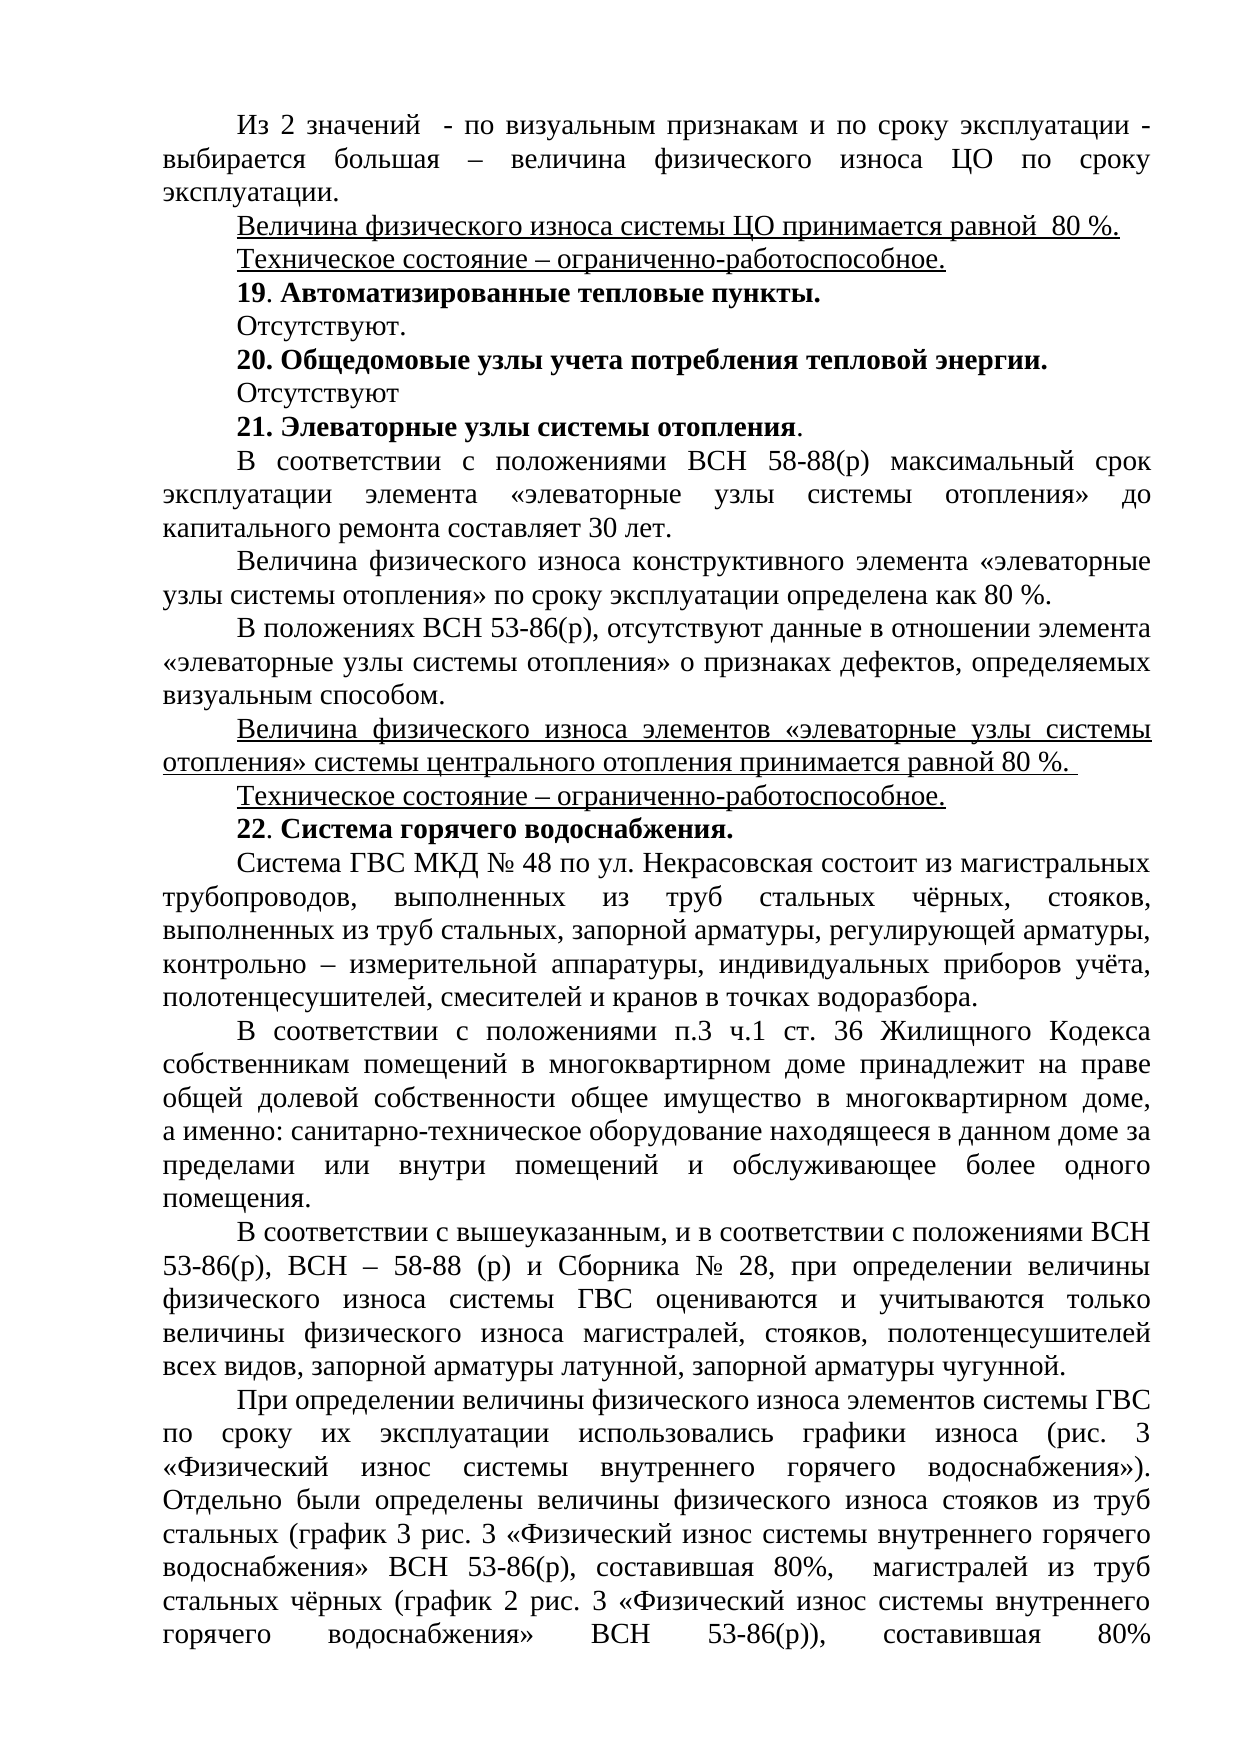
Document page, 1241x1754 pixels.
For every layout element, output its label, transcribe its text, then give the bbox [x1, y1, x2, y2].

text Отсутствуют [162, 376, 1152, 409]
text Система ГВС МКД № 48 по ул. Некрасовская состоит из магистральных трубопроводов, выполненных из труб стальных чёрных, стояков, выполненных из труб стальных, запорной арматуры, регулирующей арматуры, контрольно – измерительной аппаратуры, индивидуальных приборов учёта, полотенцесушителей, смесителей и кранов в точках водоразбора. [162, 845, 1152, 1013]
text Техническое состояние – ограниченно-работоспособное. [162, 778, 1152, 812]
text Величина физического износа элементов «элеваторные узлы системы отопления» системы центрального отопления принимается равной 80 %. [162, 711, 1152, 778]
text В соответствии с положениями п.3 ч.1 ст. 36 Жилищного Кодекса собственникам помещений в многоквартирном доме принадлежит на праве общей долевой собственности общее имущество в многоквартирном доме, а именно: санитарно-техническое оборудование находящееся в данном доме за пределами или внутри помещений и обслуживающее более одного помещения. [162, 1013, 1152, 1214]
text 19. Автоматизированные тепловые пункты. [162, 275, 1152, 308]
text Величина физического износа системы ЦО принимается равной 80 %. [162, 208, 1152, 241]
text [162, 1382, 1152, 1650]
text В положениях ВСН 53-86(р), отсутствуют данные в отношении элемента «элеваторные узлы системы отопления» о признаках дефектов, определяемых визуальным способом. [162, 610, 1152, 711]
text Величина физического износа конструктивного элемента «элеваторные узлы системы отопления» по сроку эксплуатации определена как 80 %. [162, 543, 1152, 610]
text 22. Система горячего водоснабжения. [162, 812, 1152, 845]
text 20. Общедомовые узлы учета потребления тепловой энергии. [162, 342, 1152, 376]
text Отсутствуют. [162, 308, 1152, 342]
text В соответствии с вышеуказанным, и в соответствии с положениями ВСН 53-86(р), ВСН – 58-88 (р) и Сборника № 28, при определении величины физического износа системы ГВС оцениваются и учитываются только величины физического износа магистралей, стояков, полотенцесушителей всех видов, запорной арматуры латунной, запорной арматуры чугунной. [162, 1214, 1152, 1382]
text Техническое состояние – ограниченно-работоспособное. [162, 241, 1152, 275]
text В соответствии с положениями ВСН 58-88(р) максимальный срок эксплуатации элемента «элеваторные узлы системы отопления» до капитального ремонта составляет 30 лет. [162, 443, 1152, 543]
text Из 2 значений - по визуальным признакам и по сроку эксплуатации - выбирается большая – величина физического износа ЦО по сроку эксплуатации. [162, 107, 1152, 208]
text 21. Элеваторные узлы системы отопления. [162, 409, 1152, 443]
